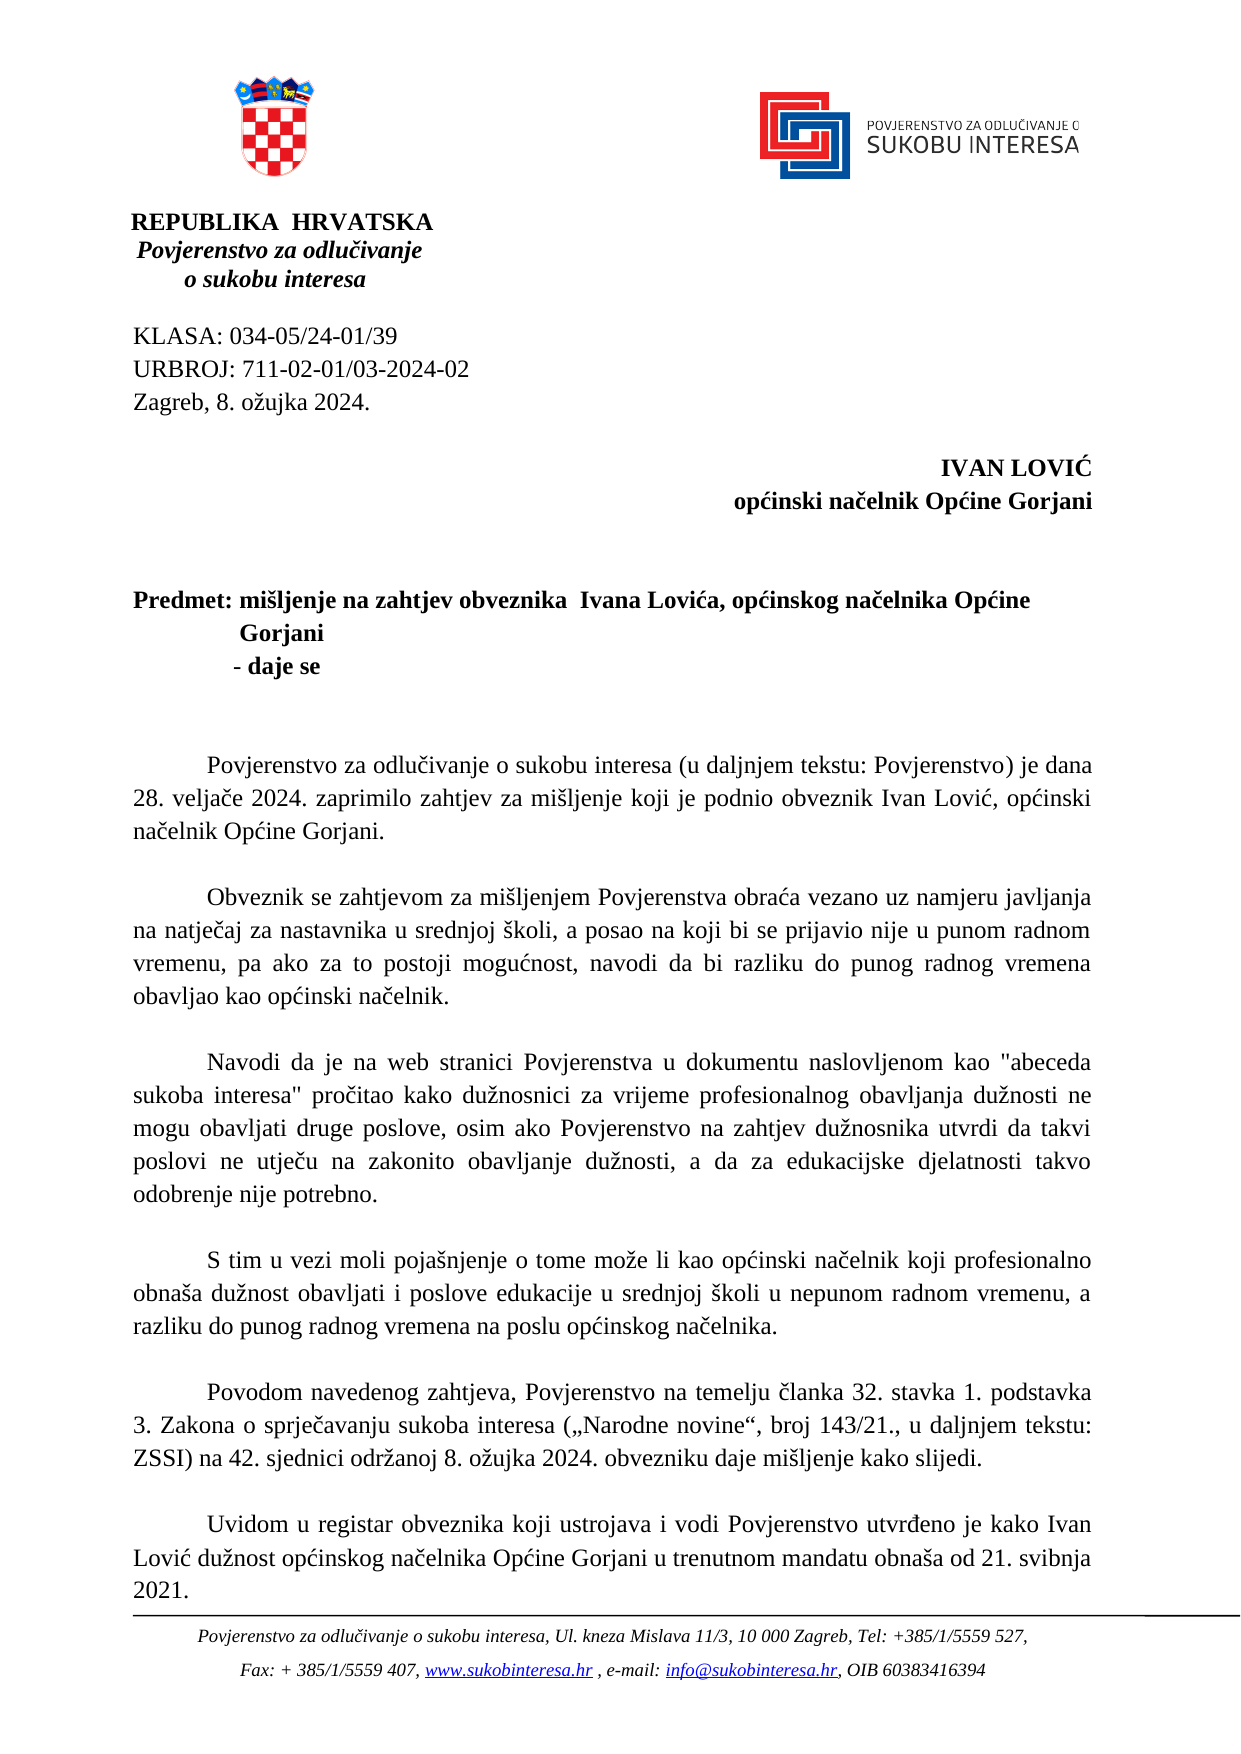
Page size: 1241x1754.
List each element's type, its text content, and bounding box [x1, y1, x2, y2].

picture [231, 73, 320, 179]
text Gorjani [133, 618, 1092, 647]
text IVAN LOVIĆ [133, 453, 1092, 482]
text Uvidom u registar obveznika koji ustrojava i vodi Povjerenstvo utvrđeno je kako Ivan Lović dužnost općinskog načelnika Općine Gorjani u trenutnom mandatu obnaša od 21. svibnja 2021. [133, 1509, 1092, 1604]
text URBROJ: 711-02-01/03-2024-02 [133, 354, 1092, 383]
text Povodom navedenog zahtjeva, Povjerenstvo na temelju članka 32. stavka 1. podstavka 3. Zakona o sprječavanju sukoba interesa („Narodne novine“, broj 143/21., u daljnjem tekstu: ZSSI) na 42. sjednici održanoj 8. ožujka 2024. obvezniku daje mišljenje kako slijedi. [133, 1377, 1092, 1472]
text Zagreb, 8. ožujka 2024. [133, 387, 1092, 416]
picture [760, 92, 1079, 179]
text - daje se [133, 651, 1092, 680]
text Navodi da je na web stranici Povjerenstva u dokumentu naslovljenom kao "abeceda sukoba interesa" pročitao kako dužnosnici za vrijeme profesionalnog obavljanja dužnosti ne mogu obavljati druge poslove, osim ako Povjerenstvo na zahtjev dužnosnika utvrdi da takvi poslovi ne utječu na zakonito obavljanje dužnosti, a da za edukacijske djelatnosti takvo odobrenje nije potrebno. [133, 1047, 1092, 1208]
text S tim u vezi moli pojašnjenje o tome može li kao općinski načelnik koji profesionalno obnaša dužnost obavljati i poslove edukacije u srednjoj školi u nepunom radnom vremenu, a razliku do punog radnog vremena na poslu općinskog načelnika. [133, 1245, 1092, 1340]
text Predmet: mišljenje na zahtjev obveznika Ivana Lovića, općinskog načelnika Općine [133, 585, 1092, 614]
text Povjerenstvo za odlučivanje o sukobu interesa (u daljnjem tekstu: Povjerenstvo) je dana 28. veljače 2024. zaprimilo zahtjev za mišljenje koji je podnio obveznik Ivan Lović, općinski načelnik Općine Gorjani. [133, 750, 1092, 845]
text KLASA: 034-05/24-01/39 [133, 321, 1092, 349]
text općinski načelnik Općine Gorjani [133, 486, 1092, 515]
text Obveznik se zahtjevom za mišljenjem Povjerenstva obraća vezano uz namjeru javljanja na natječaj za nastavnika u srednjoj školi, a posao na koji bi se prijavio nije u punom radnom vremenu, pa ako za to postoji mogućnost, navodi da bi razliku do punog radnog vremena obavljao kao općinski načelnik. [133, 882, 1092, 1010]
